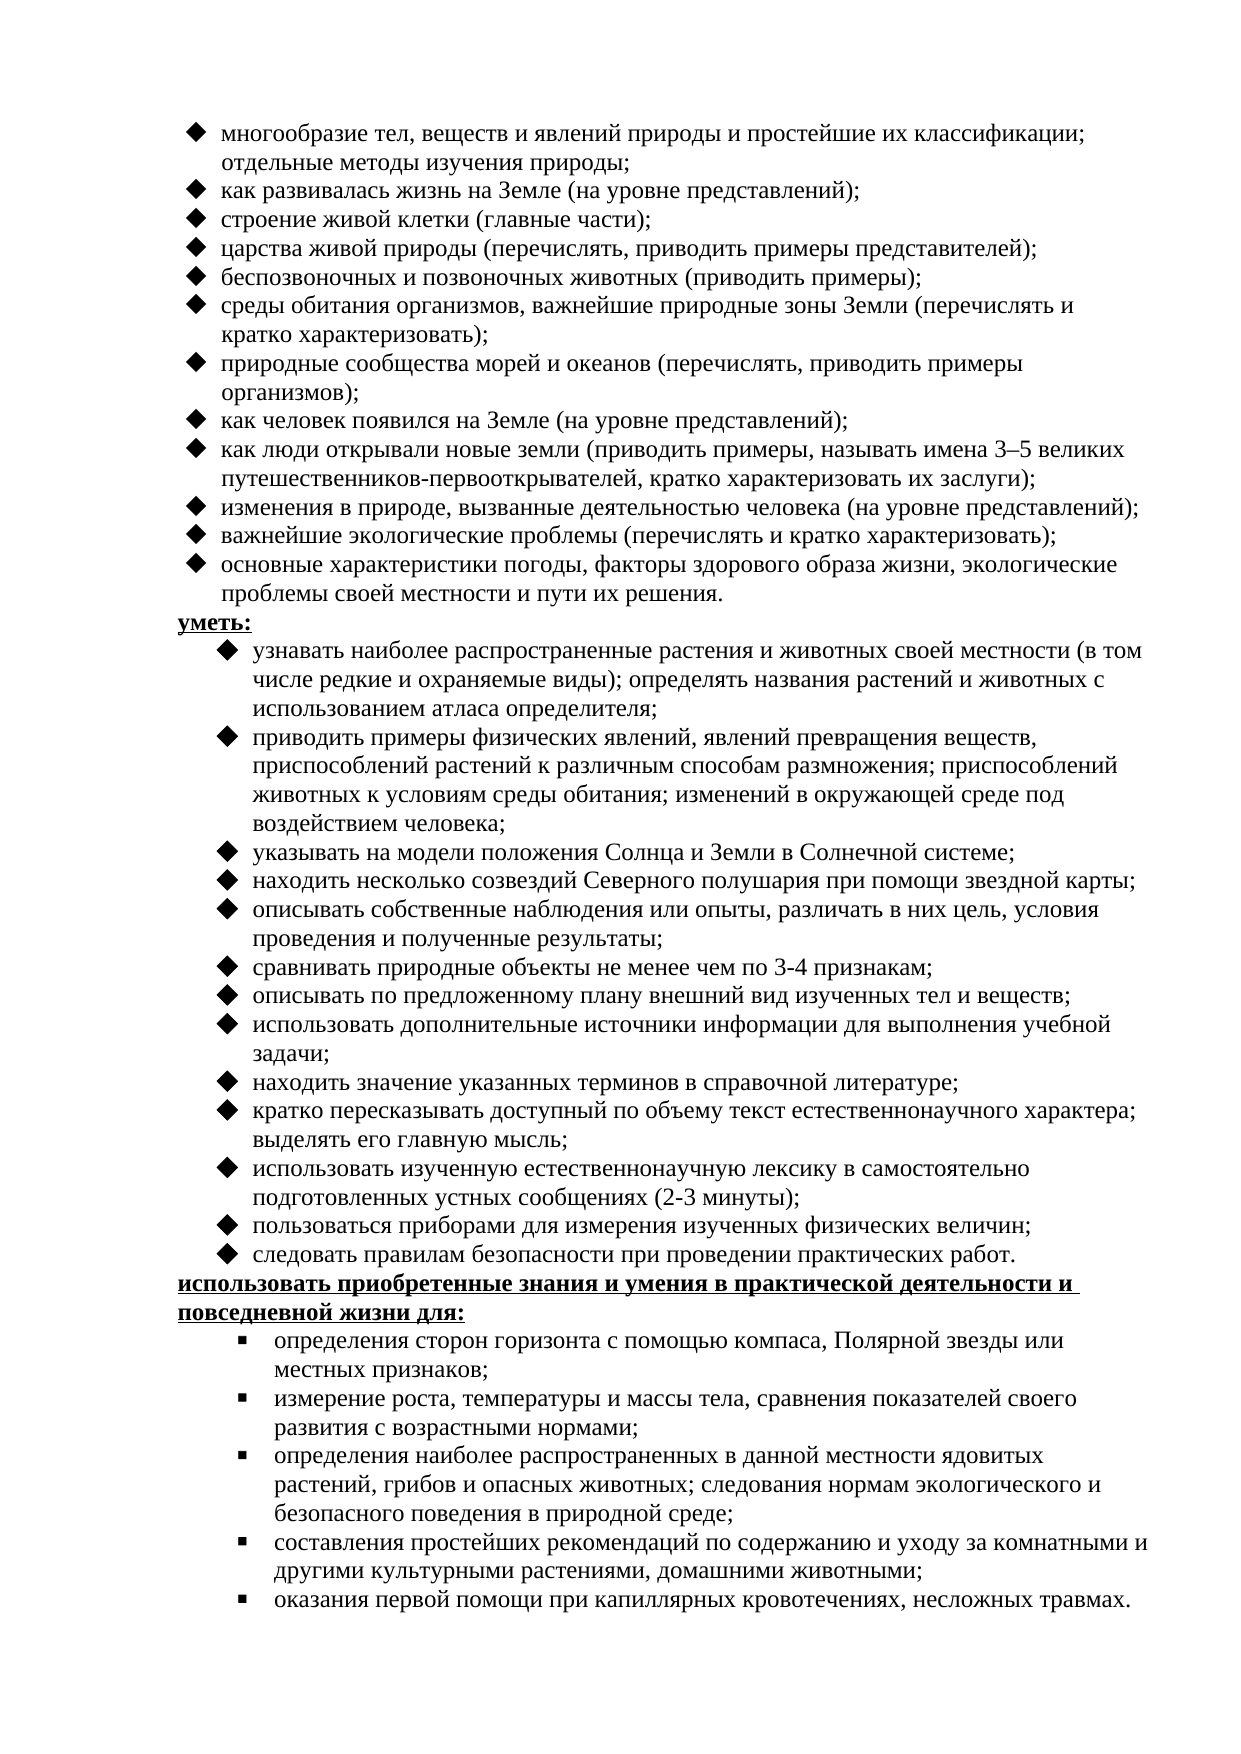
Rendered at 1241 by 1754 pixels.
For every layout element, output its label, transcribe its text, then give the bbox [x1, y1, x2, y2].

list указывать на модели положения Солнца и Земли в Солнечной системе; [215, 837, 1152, 866]
list царства живой природы (перечислять, приводить примеры представителей); [183, 233, 1152, 262]
list беспозвоночных и позвоночных животных (приводить примеры); [183, 262, 1152, 291]
list следовать правилам безопасности при проведении практических работ. [215, 1239, 1152, 1268]
list кратко пересказывать доступный по объему текст естественнонаучного характера; выделять его главную мысль; [215, 1096, 1152, 1153]
list измерение роста, температуры и массы тела, сравнения показателей своего развития с возрастными нормами; [236, 1383, 1152, 1441]
text использовать приобретенные знания и умения в практической деятельности и повседневной жизни для: [177, 1268, 1152, 1326]
list описывать собственные наблюдения или опыты, различать в них цель, условия проведения и полученные результаты; [215, 894, 1152, 952]
list природные сообщества морей и океанов (перечислять, приводить примеры организмов); [183, 348, 1152, 406]
list оказания первой помощи при капиллярных кровотечениях, несложных травмах. [236, 1584, 1152, 1613]
list сравнивать природные объекты не менее чем по 3-4 признакам; [215, 952, 1152, 981]
list как развивалась жизнь на Земле (на уровне представлений); [183, 176, 1152, 204]
list узнавать наиболее распространенные растения и животных своей местности (в том числе редкие и охраняемые виды); определять названия растений и животных с использованием атласа определителя; [215, 636, 1152, 722]
list использовать дополнительные источники информации для выполнения учебной задачи; [215, 1009, 1152, 1067]
list приводить примеры физических явлений, явлений превращения веществ, приспособлений растений к различным способам размножения; приспособлений животных к условиям среды обитания; изменений в окружающей среде под воздействием человека; [215, 722, 1152, 837]
list составления простейших рекомендаций по содержанию и уходу за комнатными и другими культурными растениями, домашними животными; [236, 1527, 1152, 1584]
list определения наиболее распространенных в данной местности ядовитых растений, грибов и опасных животных; следования нормам экологического и безопасного поведения в природной среде; [236, 1441, 1152, 1527]
list находить несколько созвездий Северного полушария при помощи звездной карты; [215, 866, 1152, 894]
list строение живой клетки (главные части); [183, 204, 1152, 233]
list основные характеристики погоды, факторы здорового образа жизни, экологические проблемы своей местности и пути их решения. [183, 549, 1152, 607]
list находить значение указанных терминов в справочной литературе; [215, 1067, 1152, 1096]
list многообразие тел, веществ и явлений природы и простейшие их классификации; отдельные методы изучения природы; [183, 118, 1152, 176]
list как люди открывали новые земли (приводить примеры, называть имена 3–5 великих путешественников-первооткрывателей, кратко характеризовать их заслуги); [183, 434, 1152, 492]
list как человек появился на Земле (на уровне представлений); [183, 406, 1152, 434]
list пользоваться приборами для измерения изученных физических величин; [215, 1211, 1152, 1239]
list использовать изученную естественнонаучную лексику в самостоятельно подготовленных устных сообщениях (2-3 минуты); [215, 1153, 1152, 1211]
list важнейшие экологические проблемы (перечислять и кратко характеризовать); [183, 521, 1152, 549]
text уметь: [177, 607, 1152, 636]
list среды обитания организмов, важнейшие природные зоны Земли (перечислять и кратко характеризовать); [183, 291, 1152, 348]
list изменения в природе, вызванные деятельностью человека (на уровне представлений); [183, 492, 1152, 521]
list определения сторон горизонта с помощью компаса, Полярной звезды или местных признаков; [236, 1326, 1152, 1383]
list описывать по предложенному плану внешний вид изученных тел и веществ; [215, 981, 1152, 1009]
